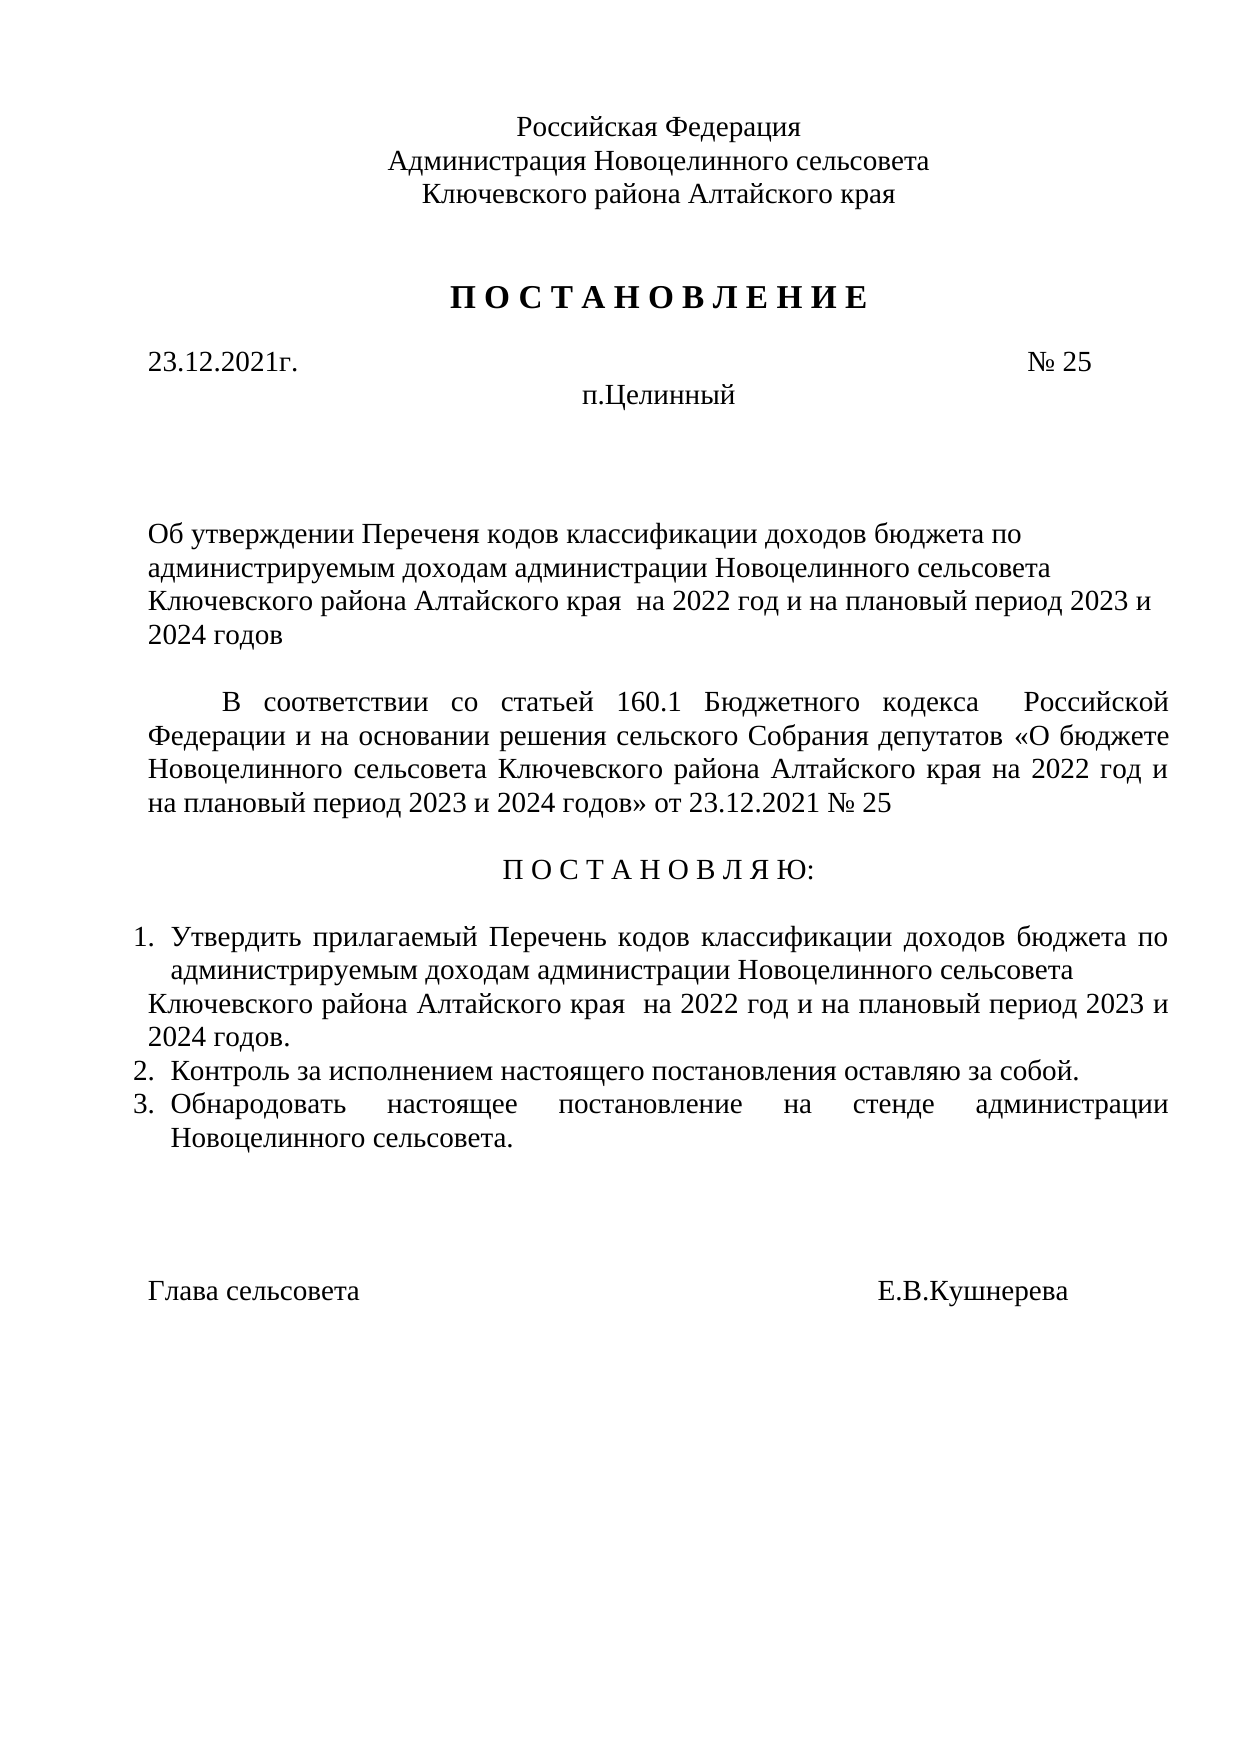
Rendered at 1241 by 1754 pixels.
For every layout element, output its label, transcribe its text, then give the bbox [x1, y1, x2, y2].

text Администрация Новоцелинного сельсовета [148, 143, 1169, 176]
text Об утверждении Переченя кодов классификации доходов бюджета по администрируемым доходам администрации Новоцелинного сельсовета [148, 516, 1169, 583]
text Российская Федерация [148, 109, 1169, 143]
text Ключевского района Алтайского края на 2022 год и на плановый период 2023 и 2024 годов. [148, 986, 1169, 1053]
list Утвердить прилагаемый Перечень кодов классификации доходов бюджета по администрируемым доходам администрации Новоцелинного сельсовета [133, 919, 1169, 986]
text Ключевского района Алтайского края на 2022 год и на плановый период 2023 и 2024 годов [148, 583, 1169, 651]
text П О С Т А Н О В Л Я Ю: [148, 852, 1169, 885]
text 23.12.2021г. № 25 [148, 344, 1169, 377]
list Обнародовать настоящее постановление на стенде администрации Новоцелинного сельсовета. [133, 1087, 1169, 1154]
subtitle П О С Т А Н О В Л Е Н И Е [148, 277, 1169, 315]
text Ключевского района Алтайского края [148, 176, 1169, 210]
text В соответствии со статьей 160.1 Бюджетного кодекса Российской Федерации и на основании решения сельского Собрания депутатов «О бюджете Новоцелинного сельсовета Ключевского района Алтайского края на 2022 год и на плановый период 2023 и 2024 годов» от 23.12.2021 № 25 [148, 684, 1169, 818]
list Контроль за исполнением настоящего постановления оставляю за собой. [133, 1053, 1169, 1087]
text п.Целинный [148, 377, 1169, 411]
text Глава сельсовета Е.В.Кушнерева [148, 1273, 1169, 1307]
